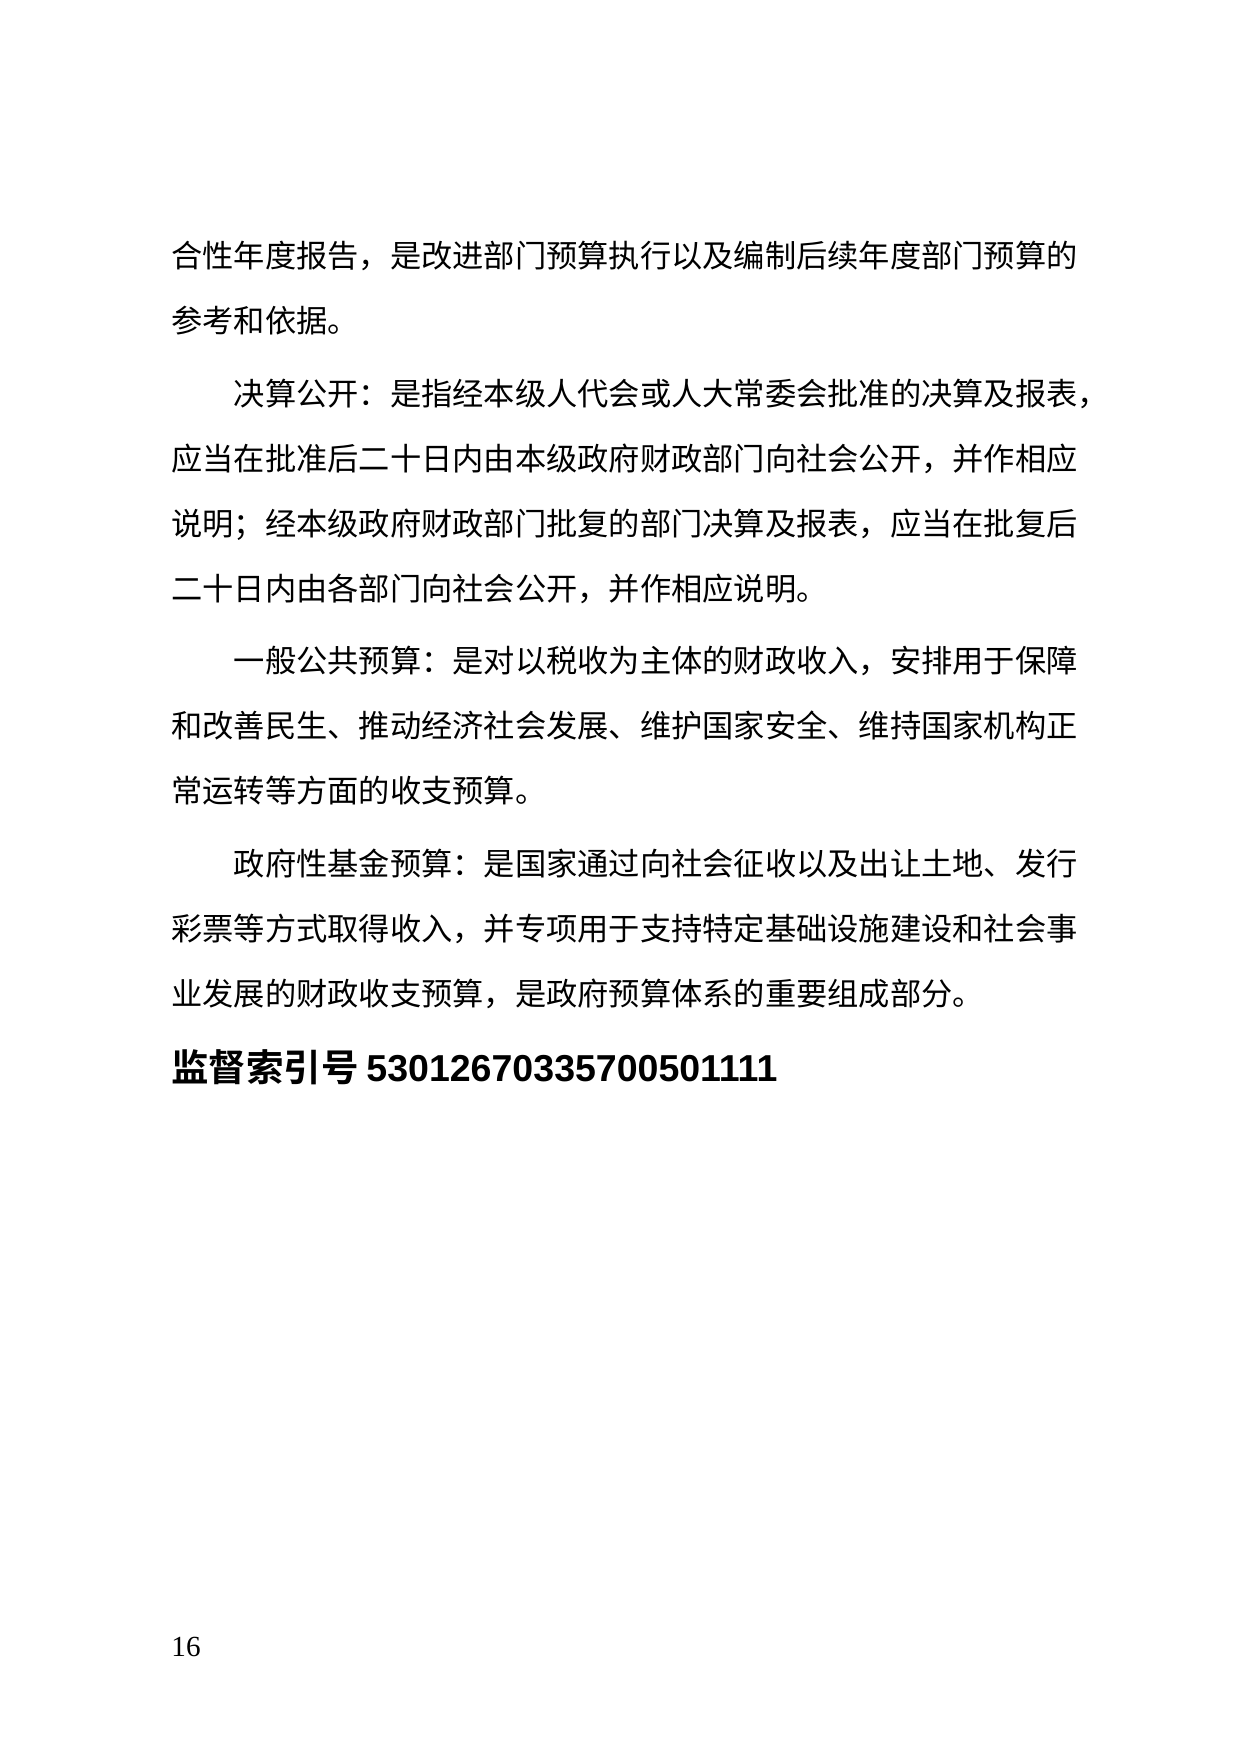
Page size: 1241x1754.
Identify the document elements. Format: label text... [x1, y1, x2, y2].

text 监督索引号53012670335700501111 [171, 1032, 1092, 1097]
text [171, 221, 1092, 351]
text 决算公开：是指经本级人代会或人大常委会批准的决算及报表，应当在批准后二十日内由本级政府财政部门向社会公开，并作相应说明；经本级政府财政部门批复的部门决算及报表，应当在批复后二十日内由各部门向社会公开，并作相应说明。 [171, 359, 1092, 619]
text 政府性基金预算：是国家通过向社会征收以及出让土地、发行彩票等方式取得收入，并专项用于支持特定基础设施建设和社会事业发展的财政收支预算，是政府预算体系的重要组成部分。 [171, 829, 1092, 1024]
text 一般公共预算：是对以税收为主体的财政收入，安排用于保障和改善民生、推动经济社会发展、维护国家安全、维持国家机构正常运转等方面的收支预算。 [171, 627, 1092, 822]
